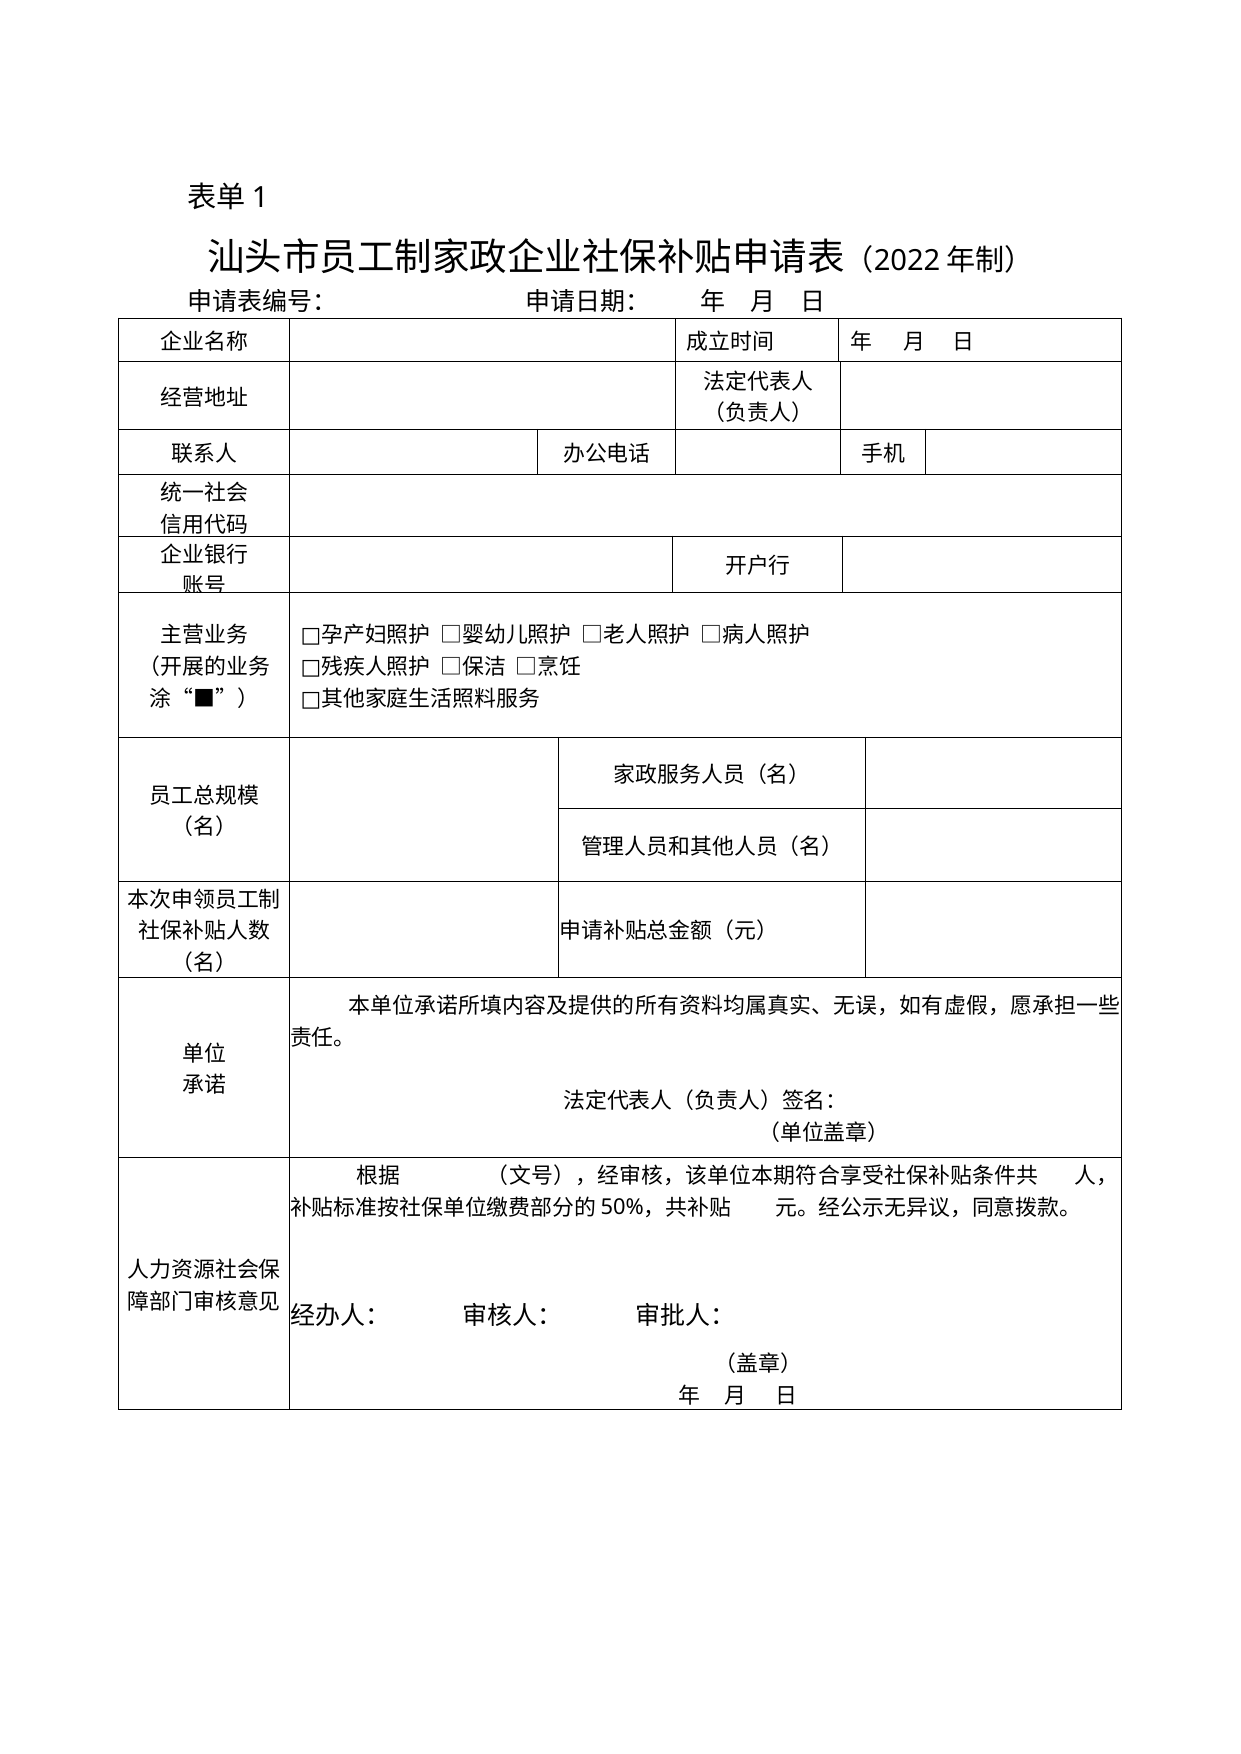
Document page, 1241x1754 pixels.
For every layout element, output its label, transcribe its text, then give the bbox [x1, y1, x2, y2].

table_header 企业名称 [119, 319, 289, 361]
table_cell [926, 430, 1121, 474]
table_cell 申请补贴总金额（元） [559, 882, 865, 977]
table_cell [290, 430, 537, 474]
table_cell 经营地址 [119, 362, 289, 429]
table_cell 员工总规模（名） [119, 738, 289, 881]
table_cell [290, 362, 675, 429]
table_cell 统一社会 信用代码 [119, 475, 289, 536]
table_header 年 月 日 [839, 319, 1121, 361]
table_cell 企业银行 账号 [119, 537, 289, 592]
table_cell 手机 [841, 430, 925, 474]
table_cell 法定代表人（负责人） [676, 362, 840, 429]
title 汕头市员工制家政企业社保补贴申请表（2022年制） [187, 227, 1053, 281]
table_cell [866, 738, 1121, 808]
table_header [290, 319, 675, 361]
table_header 成立时间 [676, 319, 838, 361]
table_cell 家政服务人员（名） [559, 738, 865, 808]
table_cell [290, 882, 558, 977]
table_cell □孕产妇照护 □婴幼儿照护 □老人照护 □病人照护 □残疾人照护 □保洁 □烹饪 □其他家庭生活照料服务 [290, 593, 1121, 737]
table_cell [866, 882, 1121, 977]
table_cell 根据 （文号），经审核，该单位本期符合享受社保补贴条件共 人，补贴标准按社保单位缴费部分的50%，共补贴 元。经公示无异议，同意拨款。 经办人： 审核人： 审批人： （盖章） 年 月 日 [290, 1158, 1121, 1409]
table_cell 单位 承诺 [119, 978, 289, 1157]
table_cell 本单位承诺所填内容及提供的所有资料均属真实、无误，如有虚假，愿承担一些责任。 法定代表人（负责人）签名： （单位盖章） [290, 978, 1121, 1157]
table_cell [866, 809, 1121, 881]
table_cell [290, 537, 672, 592]
table_cell [841, 362, 1121, 429]
table_cell 本次申领员工制社保补贴人数（名） [119, 882, 289, 977]
text 申请表编号： 申请日期： 年 月 日 [187, 281, 1053, 317]
text 表单1 [187, 162, 1053, 227]
table_cell [676, 430, 840, 474]
table_cell 办公电话 [538, 430, 675, 474]
table_cell 开户行 [673, 537, 842, 592]
table_cell 管理人员和其他人员（名） [559, 809, 865, 881]
table_cell 人力资源社会保障部门审核意见 [119, 1158, 289, 1409]
table_cell 主营业务 （开展的业务涂“■”） [119, 593, 289, 737]
table_cell [843, 537, 1121, 592]
table_cell [290, 475, 1121, 536]
table_cell 联系人 [119, 430, 289, 474]
table_cell [290, 738, 558, 881]
